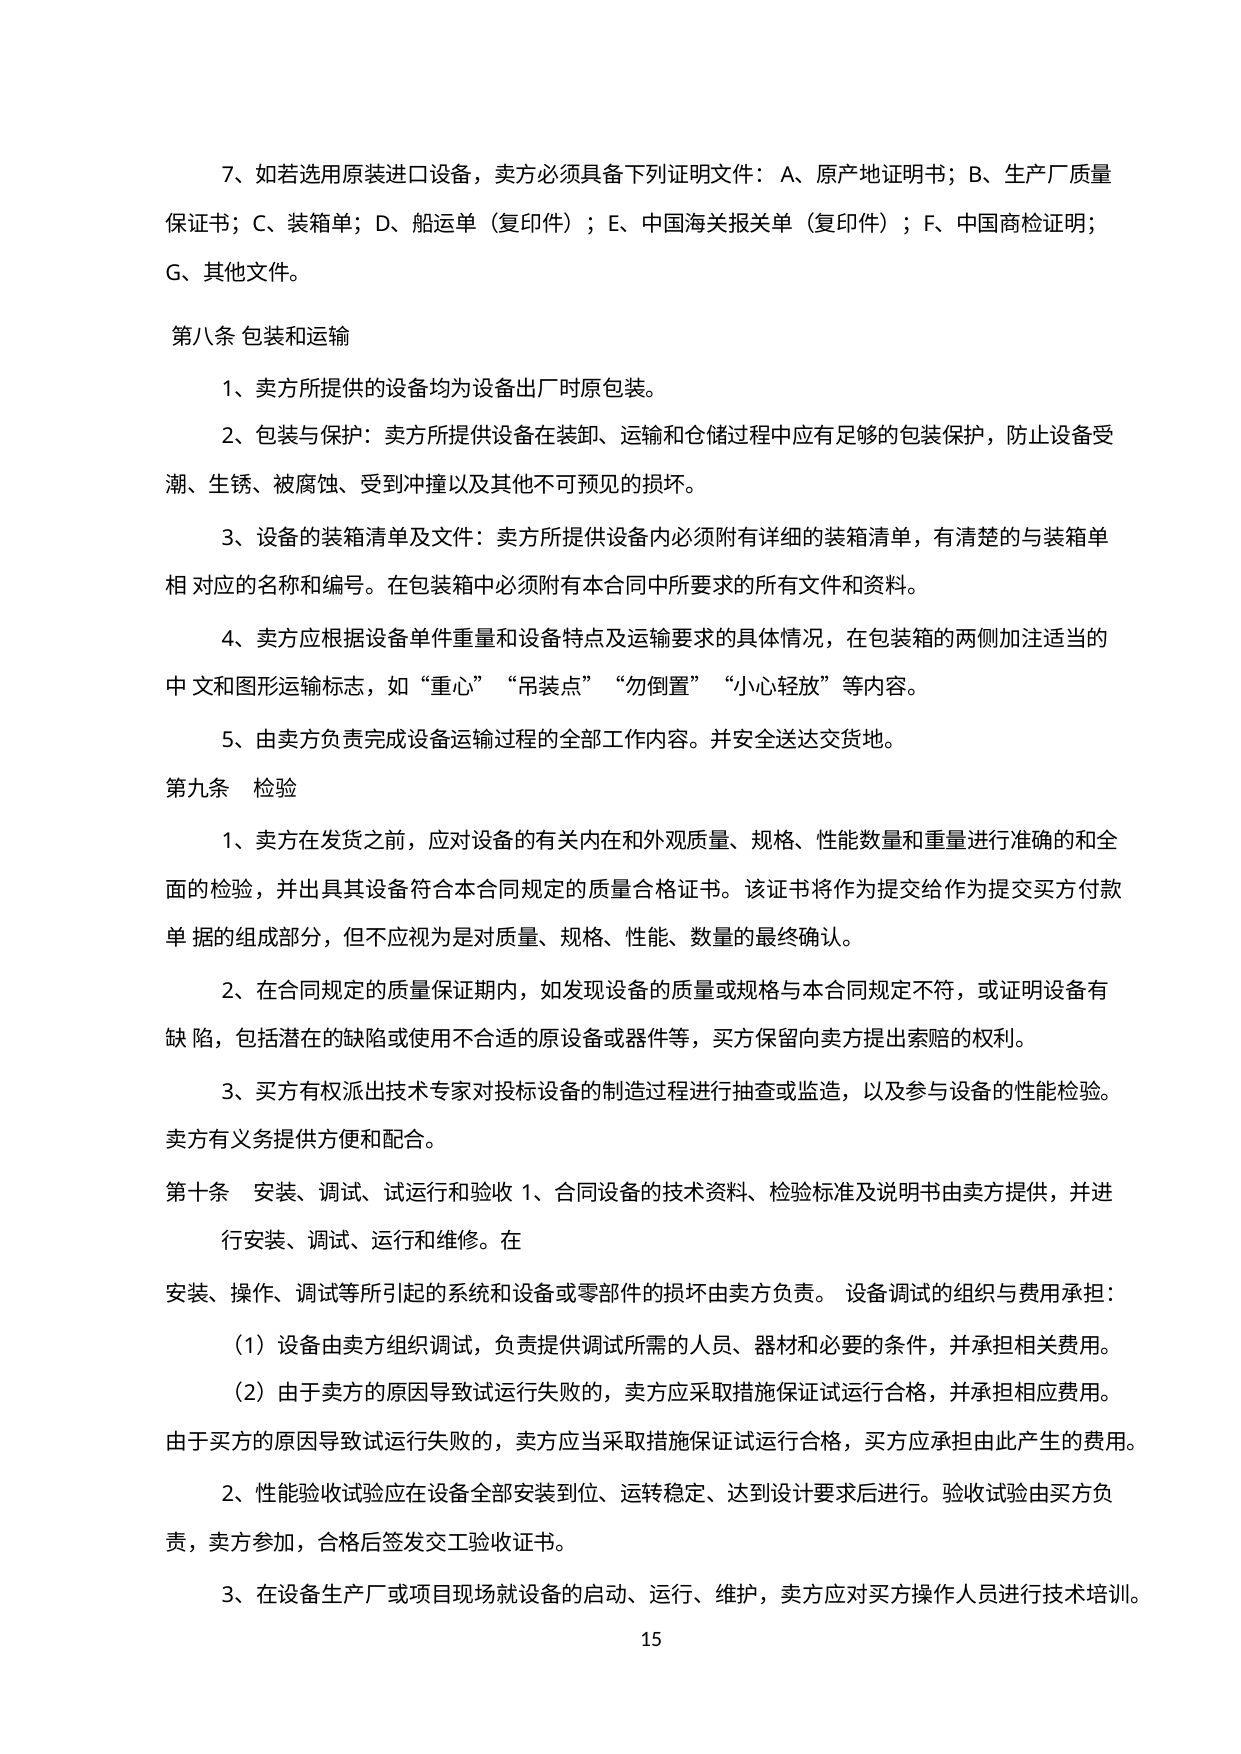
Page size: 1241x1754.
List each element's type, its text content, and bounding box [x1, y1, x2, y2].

text 第八条 包装和运输 [165, 319, 1123, 351]
text （2）由于卖方的原因导致试运行失败的，卖方应采取措施保证试运行合格，并承担相应费用。 由于买方的原因导致试运行失败的，卖方应当采取措施保证试运行合格，买方应承担由此产生的费用。 [165, 1375, 1144, 1456]
text 3、在设备生产厂或项目现场就设备的启动、运行、维护，卖方应对买方操作人员进行技术培训。 [221, 1577, 1144, 1609]
text 第十条 安装、调试、试运行和验收 1、合同设备的技术资料、检验标准及说明书由卖方提供，并进行安装、调试、运行和维修。在 [165, 1175, 1123, 1255]
text 7、如若选用原装进口设备，卖方必须具备下列证明文件： A、原产地证明书；B、生产厂质量保证书；C、装箱单；D、船运单（复印件）；E、中国海关报关单（复印件）；F、中国商检证明；G、其他文件。 [165, 157, 1123, 287]
text （1）设备由卖方组织调试，负责提供调试所需的人员、器材和必要的条件，并承担相关费用。 [221, 1328, 1144, 1360]
text 5、由卖方负责完成设备运输过程的全部工作内容。并安全送达交货地。 第九条 检验 [165, 722, 911, 802]
text 4、卖方应根据设备单件重量和设备特点及运输要求的具体情况，在包装箱的两侧加注适当的中 文和图形运输标志，如“重心”“吊装点”“勿倒置”“小心轻放”等内容。 [165, 621, 1123, 701]
text 1、卖方所提供的设备均为设备出厂时原包装。 [221, 371, 1144, 403]
text 3、买方有权派出技术专家对投标设备的制造过程进行抽查或监造，以及参与设备的性能检验。 卖方有义务提供方便和配合。 [165, 1074, 1130, 1154]
text 2、包装与保护：卖方所提供设备在装卸、运输和仓储过程中应有足够的包装保护，防止设备受 潮、生锈、被腐蚀、受到冲撞以及其他不可预见的损坏。 [165, 418, 1123, 499]
text 1、卖方在发货之前，应对设备的有关内在和外观质量、规格、性能数量和重量进行准确的和全 面的检验，并出具其设备符合本合同规定的质量合格证书。该证书将作为提交给作为提交买方付款单 据的组成部分，但不应视为是对质量、规格、性能、数量的最终确认。 [165, 823, 1123, 952]
text 2、性能验收试验应在设备全部安装到位、运转稳定、达到设计要求后进行。验收试验由买方负 责，卖方参加，合格后签发交工验收证书。 [165, 1476, 1144, 1557]
text 3、设备的装箱清单及文件：卖方所提供设备内必须附有详细的装箱清单，有清楚的与装箱单相 对应的名称和编号。在包装箱中必须附有本合同中所要求的所有文件和资料。 [165, 519, 1123, 600]
text 安装、操作、调试等所引起的系统和设备或零部件的损坏由卖方负责。 设备调试的组织与费用承担： [165, 1276, 1117, 1307]
text 2、在合同规定的质量保证期内，如发现设备的质量或规格与本合同规定不符，或证明设备有缺 陷，包括潜在的缺陷或使用不合适的原设备或器件等，买方保留向卖方提出索赔的权利。 [165, 973, 1123, 1053]
